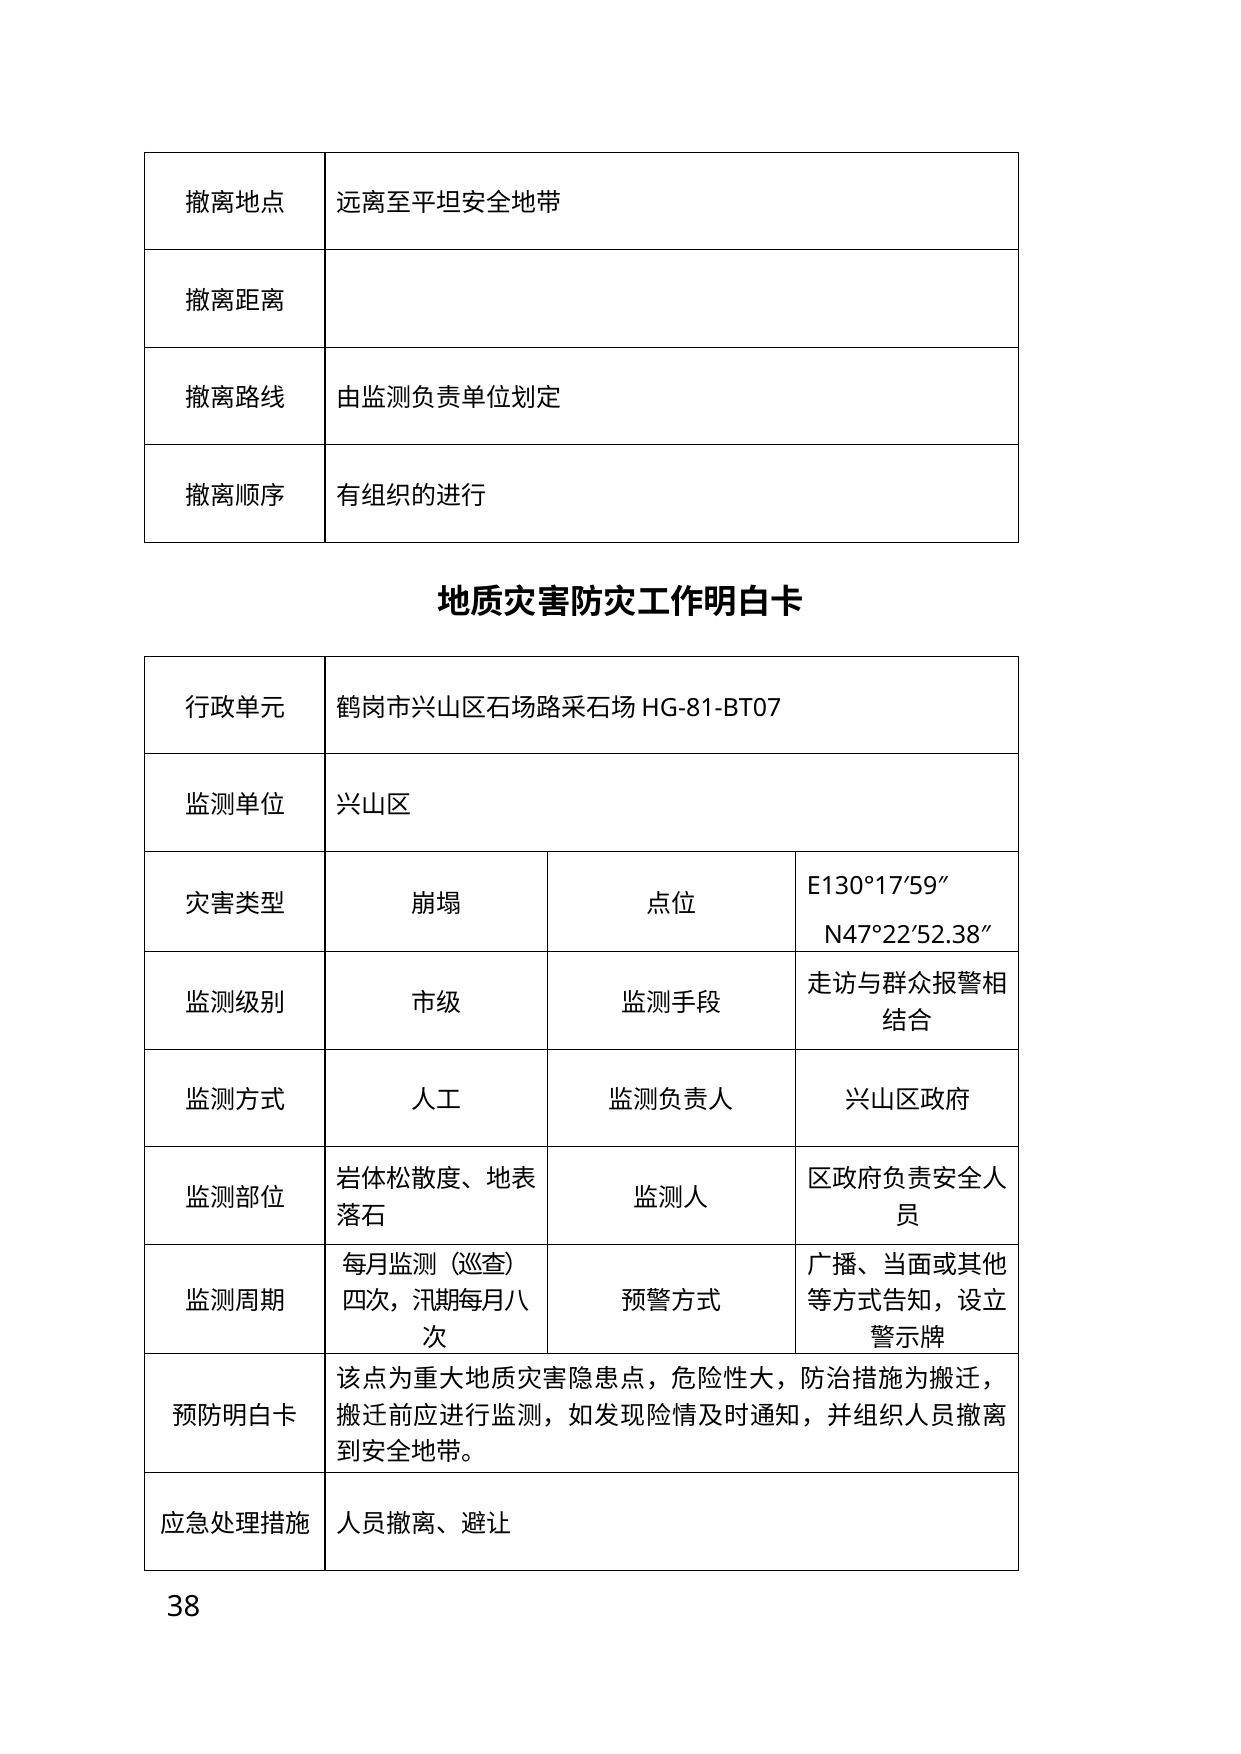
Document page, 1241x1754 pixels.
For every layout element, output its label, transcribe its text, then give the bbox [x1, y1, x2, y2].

table_cell 点位 [548, 852, 795, 951]
table_cell 监测部位 [145, 1147, 324, 1243]
text 地质灾害防灾工作明白卡 [148, 575, 1092, 623]
table_cell 走访与群众报警相结合 [796, 952, 1018, 1048]
table_cell 监测周期 [145, 1245, 324, 1353]
table_cell 崩塌 [325, 852, 547, 951]
table_cell 广播、当面或其他等方式告知，设立警示牌 [796, 1245, 1018, 1353]
table_cell 兴山区政府 [796, 1050, 1018, 1146]
table_cell E130°17′59″ N47°22′52.38″ [796, 852, 1018, 951]
table_cell 灾害类型 [145, 852, 324, 951]
table_header 行政单元 [145, 657, 324, 753]
table_cell 该点为重大地质灾害隐患点，危险性大，防治措施为搬迁，搬迁前应进行监测，如发现险情及时通知，并组织人员撤离到安全地带。 [325, 1354, 1018, 1472]
table_cell 人员撤离、避让 [325, 1473, 1018, 1570]
table_cell 由监测负责单位划定 [325, 348, 1018, 444]
table_cell 监测人 [548, 1147, 795, 1243]
table_cell 预防明白卡 [145, 1354, 324, 1472]
table_cell 撤离路线 [145, 348, 324, 444]
table_cell 有组织的进行 [325, 445, 1018, 542]
table_header 鹤岗市兴山区石场路采石场HG-81-BT07 [325, 657, 1018, 753]
table_cell 监测负责人 [548, 1050, 795, 1146]
table_cell 应急处理措施 [145, 1473, 324, 1570]
table_cell 监测手段 [548, 952, 795, 1048]
table_cell 撤离距离 [145, 250, 324, 347]
table_cell 岩体松散度、地表落石 [325, 1147, 547, 1243]
table_cell [325, 250, 1018, 347]
table_cell 兴山区 [325, 754, 1018, 851]
table_cell 市级 [325, 952, 547, 1048]
table_cell 每月监测（巡查）四次，汛期每月八次 [325, 1245, 547, 1353]
table_cell 撤离地点 [145, 153, 324, 249]
table_cell 远离至平坦安全地带 [325, 153, 1018, 249]
table_cell 人工 [325, 1050, 547, 1146]
table_cell 区政府负责安全人员 [796, 1147, 1018, 1243]
table_cell 监测级别 [145, 952, 324, 1048]
table_cell 预警方式 [548, 1245, 795, 1353]
table_cell 监测单位 [145, 754, 324, 851]
table_cell 监测方式 [145, 1050, 324, 1146]
table_cell 撤离顺序 [145, 445, 324, 542]
